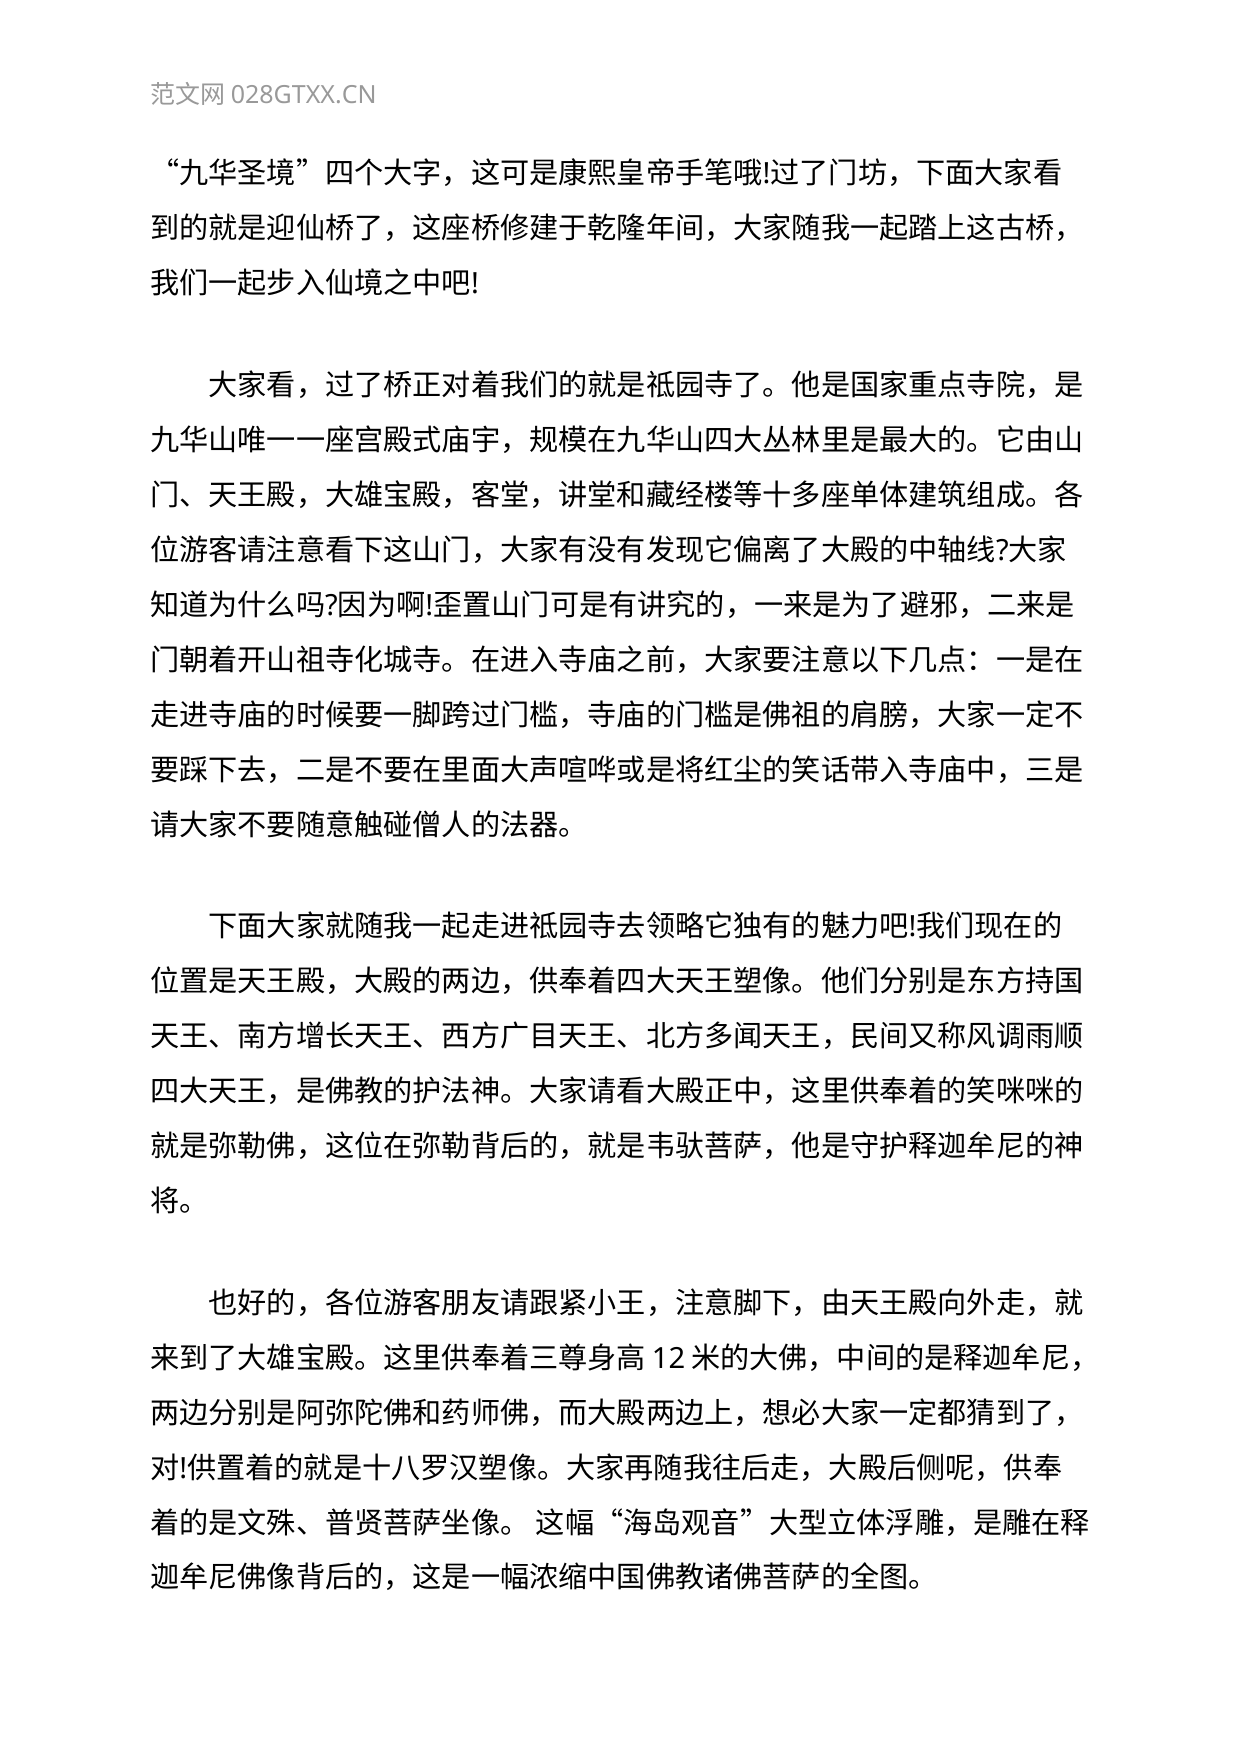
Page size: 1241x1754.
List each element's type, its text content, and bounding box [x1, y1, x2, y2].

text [150, 150, 1090, 302]
text 也好的，各位游客朋友请跟紧小王，注意脚下，由天王殿向外走，就来到了大雄宝殿。这里供奉着三尊身高12米的大佛，中间的是释迦牟尼，两边分别是阿弥陀佛和药师佛，而大殿两边上，想必大家一定都猜到了，对!供置着的就是十八罗汉塑像。大家再随我往后走，大殿后侧呢，供奉着的是文殊、普贤菩萨坐像。 这幅“海岛观音”大型立体浮雕，是雕在释迦牟尼佛像背后的，这是一幅浓缩中国佛教诸佛菩萨的全图。 [150, 1279, 1090, 1596]
text 大家看，过了桥正对着我们的就是祗园寺了。他是国家重点寺院，是九华山唯一一座宫殿式庙宇，规模在九华山四大丛林里是最大的。它由山门、天王殿，大雄宝殿，客堂，讲堂和藏经楼等十多座单体建筑组成。各位游客请注意看下这山门，大家有没有发现它偏离了大殿的中轴线?大家知道为什么吗?因为啊!歪置山门可是有讲究的，一来是为了避邪，二来是门朝着开山祖寺化城寺。在进入寺庙之前，大家要注意以下几点：一是在走进寺庙的时候要一脚跨过门槛，寺庙的门槛是佛祖的肩膀，大家一定不要踩下去，二是不要在里面大声喧哗或是将红尘的笑话带入寺庙中，三是请大家不要随意触碰僧人的法器。 [150, 362, 1090, 843]
text 下面大家就随我一起走进祗园寺去领略它独有的魅力吧!我们现在的位置是天王殿，大殿的两边，供奉着四大天王塑像。他们分别是东方持国天王、南方增长天王、西方广目天王、北方多闻天王，民间又称风调雨顺四大天王，是佛教的护法神。大家请看大殿正中，这里供奉着的笑咪咪的就是弥勒佛，这位在弥勒背后的，就是韦驮菩萨，他是守护释迦牟尼的神将。 [150, 903, 1090, 1220]
